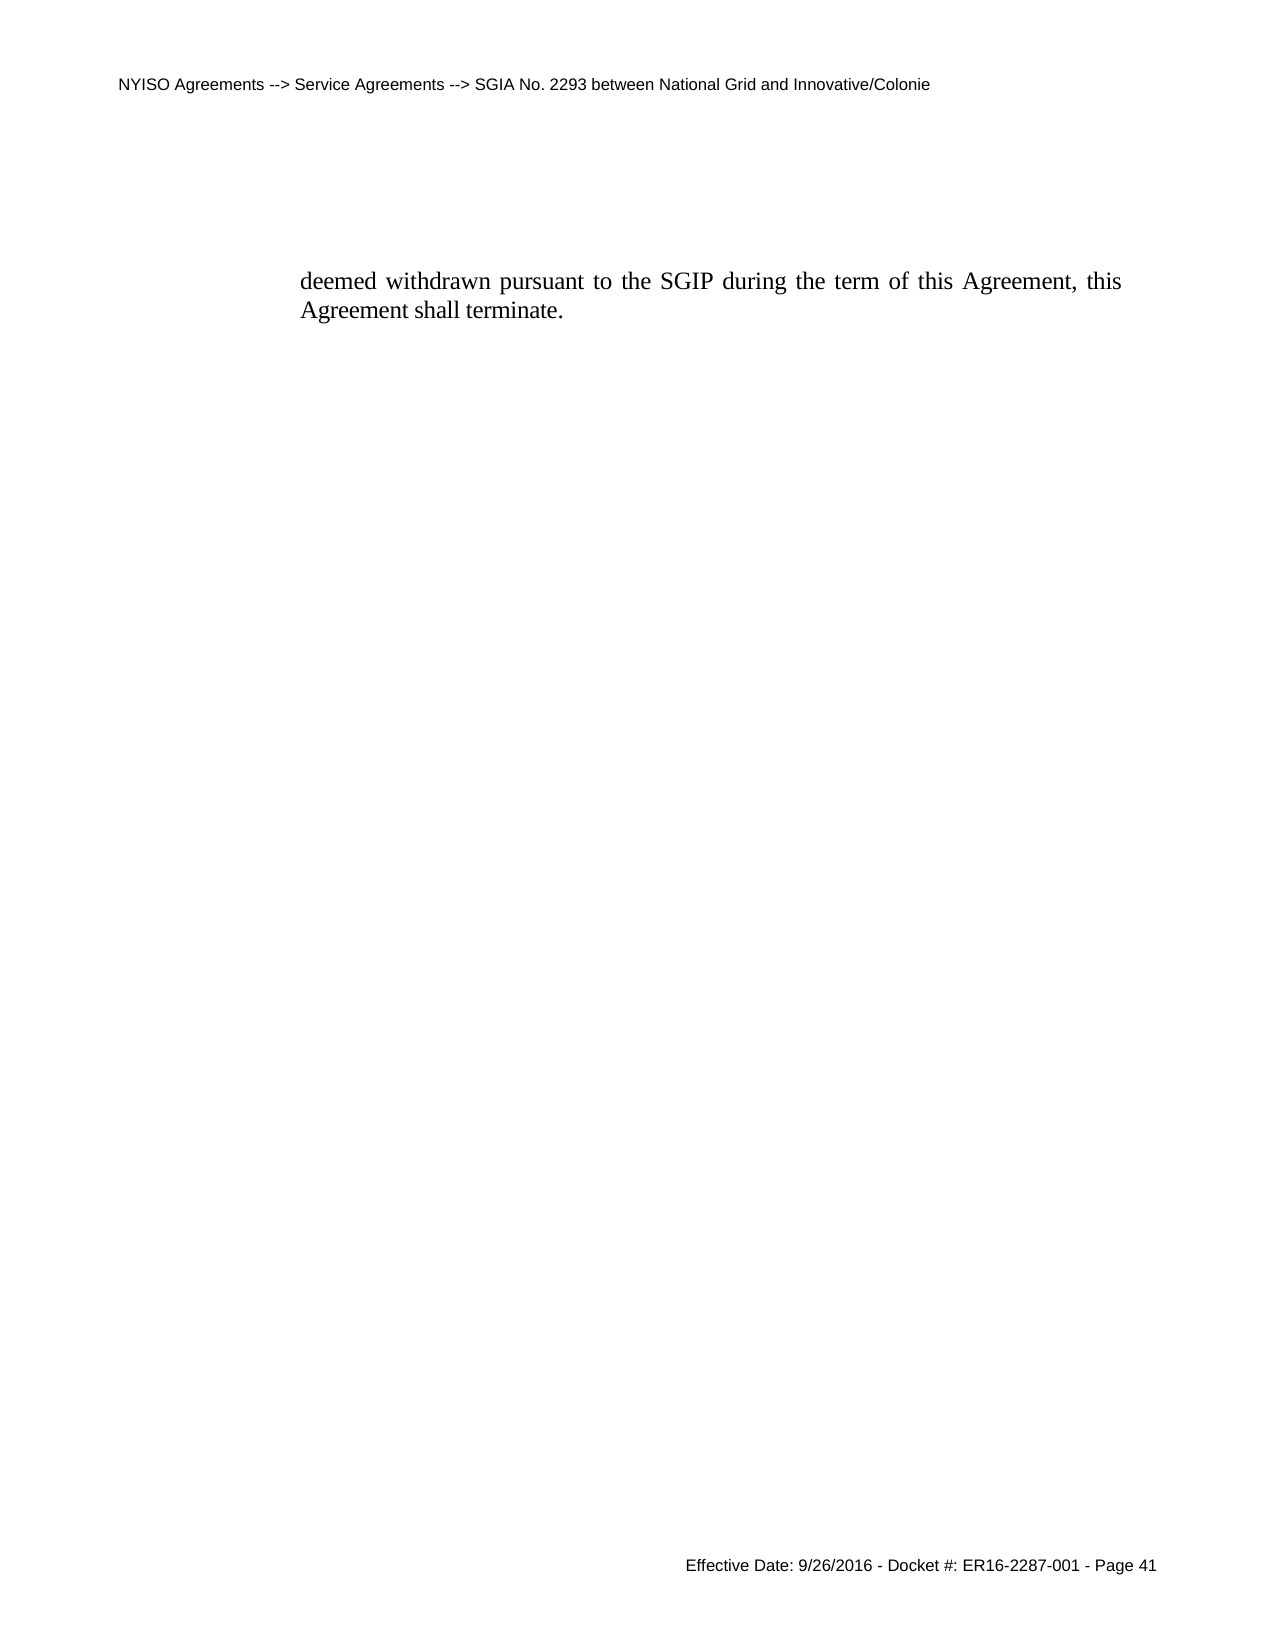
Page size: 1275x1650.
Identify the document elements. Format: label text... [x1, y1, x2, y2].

text deemed withdrawn pursuant to the SGIP during the term of this Agreement, this Agreement shall terminate. [300, 266, 1122, 324]
